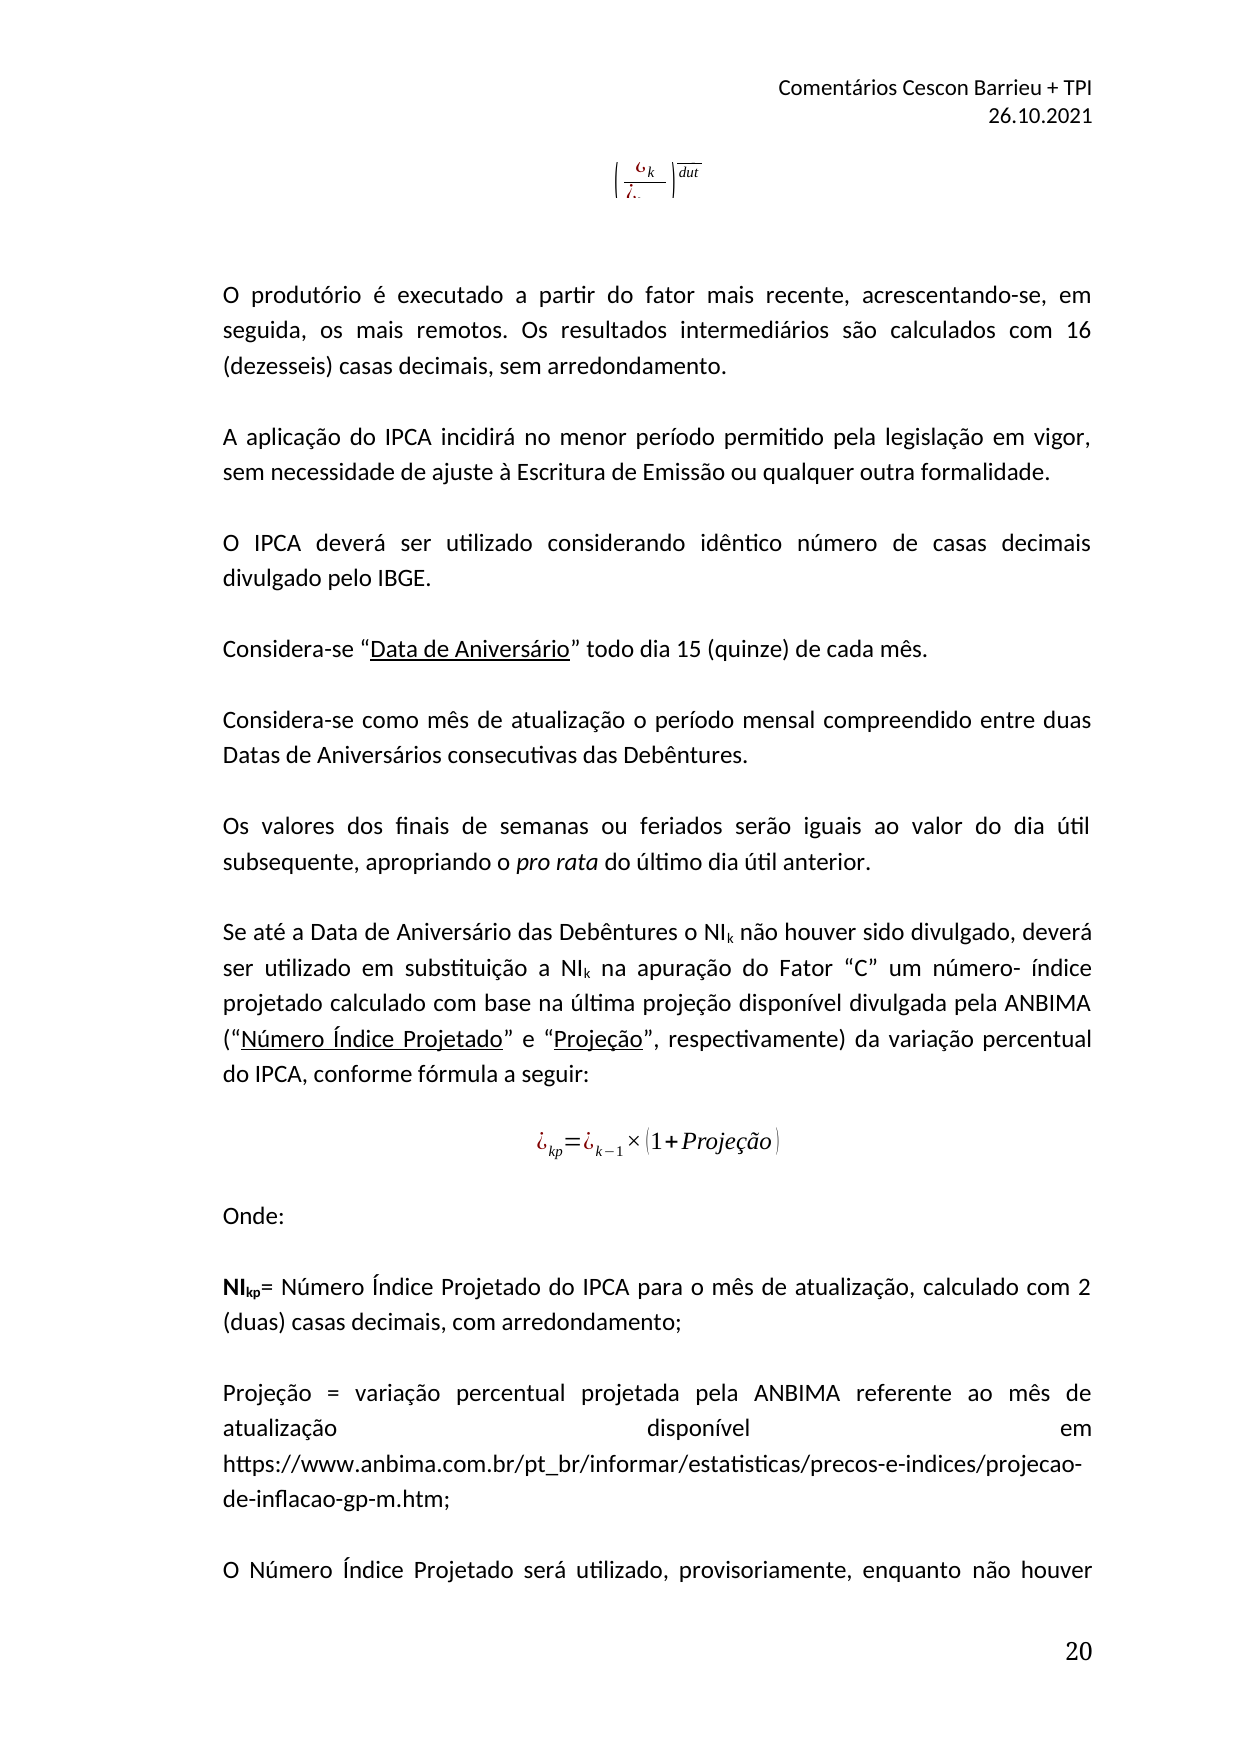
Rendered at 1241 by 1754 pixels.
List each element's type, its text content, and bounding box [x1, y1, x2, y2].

list Se até a Data de Aniversário das Debêntures o NIk não houver sido divulgado, deverá ser utilizado em substituição a NIk na apuração do Fator “C” um número- índice projetado calculado com base na última projeção disponível divulgada pela ANBIMA (“Número Índice Projetado” e “Projeção”, respectivamente) da variação percentual do IPCA, conforme fórmula a seguir: [223, 912, 1092, 1089]
list Os valores dos finais de semanas ou feriados serão iguais ao valor do dia útil subsequente, apropriando o pro rata do último dia útil anterior. [223, 806, 1092, 877]
list NIkp= Número Índice Projetado do IPCA para o mês de atualização, calculado com 2 (duas) casas decimais, com arredondamento; [223, 1267, 1092, 1337]
list Onde: [223, 1196, 1092, 1231]
list Considera-se como mês de atualização o período mensal compreendido entre duas Datas de Aniversários consecutivas das Debêntures. [223, 700, 1092, 771]
list Considera-se “Data de Aniversário” todo dia 15 (quinze) de cada mês. [223, 629, 1092, 664]
list O produtório é executado a partir do fator mais recente, acrescentando-se, em seguida, os mais remotos. Os resultados intermediários são calculados com 16 (dezesseis) casas decimais, sem arredondamento. [223, 275, 1092, 381]
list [223, 1550, 1092, 1585]
list Projeção = variação percentual projetada pela ANBIMA referente ao mês de atualização disponível em https://www.anbima.com.br/pt_br/informar/estatisticas/precos-e-indices/projecao-de-inflacao-gp-m.htm; [223, 1373, 1092, 1514]
list O IPCA deverá ser utilizado considerando idêntico número de casas decimais divulgado pelo IBGE. [223, 523, 1092, 594]
list A aplicação do IPCA incidirá no menor período permitido pela legislação em vigor, sem necessidade de ajuste à Escritura de Emissão ou qualquer outra formalidade. [223, 417, 1092, 487]
